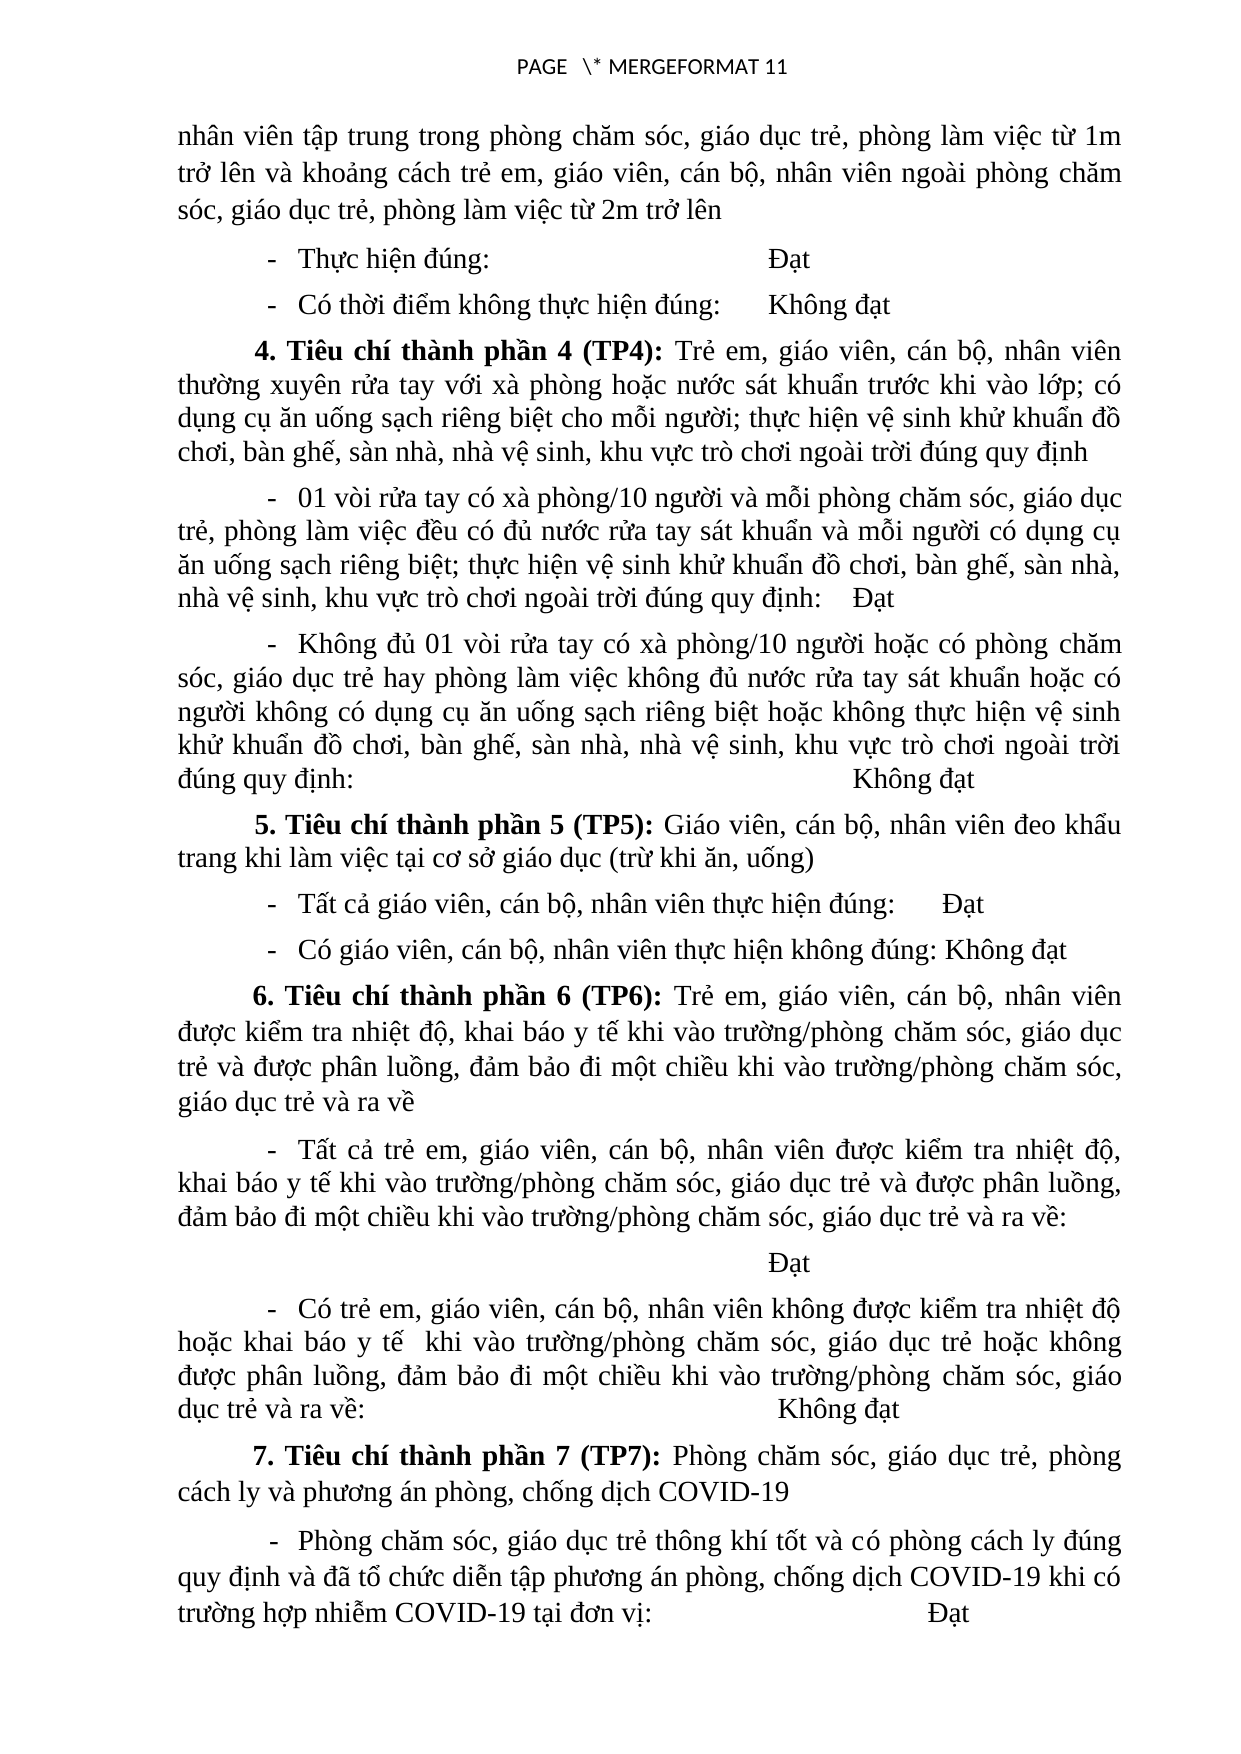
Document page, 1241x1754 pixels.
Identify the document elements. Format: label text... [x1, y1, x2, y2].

list Có giáo viên, cán bộ, nhân viên thực hiện không đúng: Không đạt [177, 932, 1122, 966]
list Có trẻ em, giáo viên, cán bộ, nhân viên không được kiểm tra nhiệt độ hoặc khai báo y tế khi vào trường/phòng chăm sóc, giáo dục trẻ hoặc không được phân luồng, đảm bảo đi một chiều khi vào trường/phòng chăm sóc, giáo dục trẻ và ra về: Không đạt [177, 1291, 1122, 1425]
text 7. Tiêu chí thành phần 7 (TP7): Phòng chăm sóc, giáo dục trẻ, phòng cách ly và phương án phòng, chống dịch COVID-19 [177, 1438, 1122, 1508]
list Tất cả trẻ em, giáo viên, cán bộ, nhân viên được kiểm tra nhiệt độ, khai báo y tế khi vào trường/phòng chăm sóc, giáo dục trẻ và được phân luồng, đảm bảo đi một chiều khi vào trường/phòng chăm sóc, giáo dục trẻ và ra về: [177, 1132, 1122, 1232]
list Có thời điểm không thực hiện đúng: Không đạt [177, 287, 1122, 321]
list Tất cả giáo viên, cán bộ, nhân viên thực hiện đúng: Đạt [177, 886, 1122, 920]
list 01 vòi rửa tay có xà phòng/10 người và mỗi phòng chăm sóc, giáo dục trẻ, phòng làm việc đều có đủ nước rửa tay sát khuẩn và mỗi người có dụng cụ ăn uống sạch riêng biệt; thực hiện vệ sinh khử khuẩn đồ chơi, bàn ghế, sàn nhà, nhà vệ sinh, khu vực trò chơi ngoài trời đúng quy định: Đạt [177, 480, 1122, 614]
list Phòng chăm sóc, giáo dục trẻ thông khí tốt và có phòng cách ly đúng quy định và đã tổ chức diễn tập phương án phòng, chống dịch COVID-19 khi có trường hợp nhiễm COVID-19 tại đơn vị: Đạt [177, 1523, 1122, 1628]
text Đạt [177, 1245, 1122, 1278]
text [177, 118, 1122, 225]
list Thực hiện đúng: Đạt [177, 241, 1122, 275]
text 6. Tiêu chí thành phần 6 (TP6): Trẻ em, giáo viên, cán bộ, nhân viên được kiểm tra nhiệt độ, khai báo y tế khi vào trường/phòng chăm sóc, giáo dục trẻ và được phân luồng, đảm bảo đi một chiều khi vào trường/phòng chăm sóc, giáo dục trẻ và ra về [177, 978, 1122, 1118]
list Không đủ 01 vòi rửa tay có xà phòng/10 người hoặc có phòng chăm sóc, giáo dục trẻ hay phòng làm việc không đủ nước rửa tay sát khuẩn hoặc có người không có dụng cụ ăn uống sạch riêng biệt hoặc không thực hiện vệ sinh khử khuẩn đồ chơi, bàn ghế, sàn nhà, nhà vệ sinh, khu vực trò chơi ngoài trời đúng quy định: Không đạt [177, 627, 1122, 794]
text 5. Tiêu chí thành phần 5 (TP5): Giáo viên, cán bộ, nhân viên đeo khẩu trang khi làm việc tại cơ sở giáo dục (trừ khi ăn, uống) [177, 807, 1122, 874]
text 4. Tiêu chí thành phần 4 (TP4): Trẻ em, giáo viên, cán bộ, nhân viên thường xuyên rửa tay với xà phòng hoặc nước sát khuẩn trước khi vào lớp; có dụng cụ ăn uống sạch riêng biệt cho mỗi người; thực hiện vệ sinh khử khuẩn đồ chơi, bàn ghế, sàn nhà, nhà vệ sinh, khu vực trò chơi ngoài trời đúng quy định [177, 333, 1122, 467]
